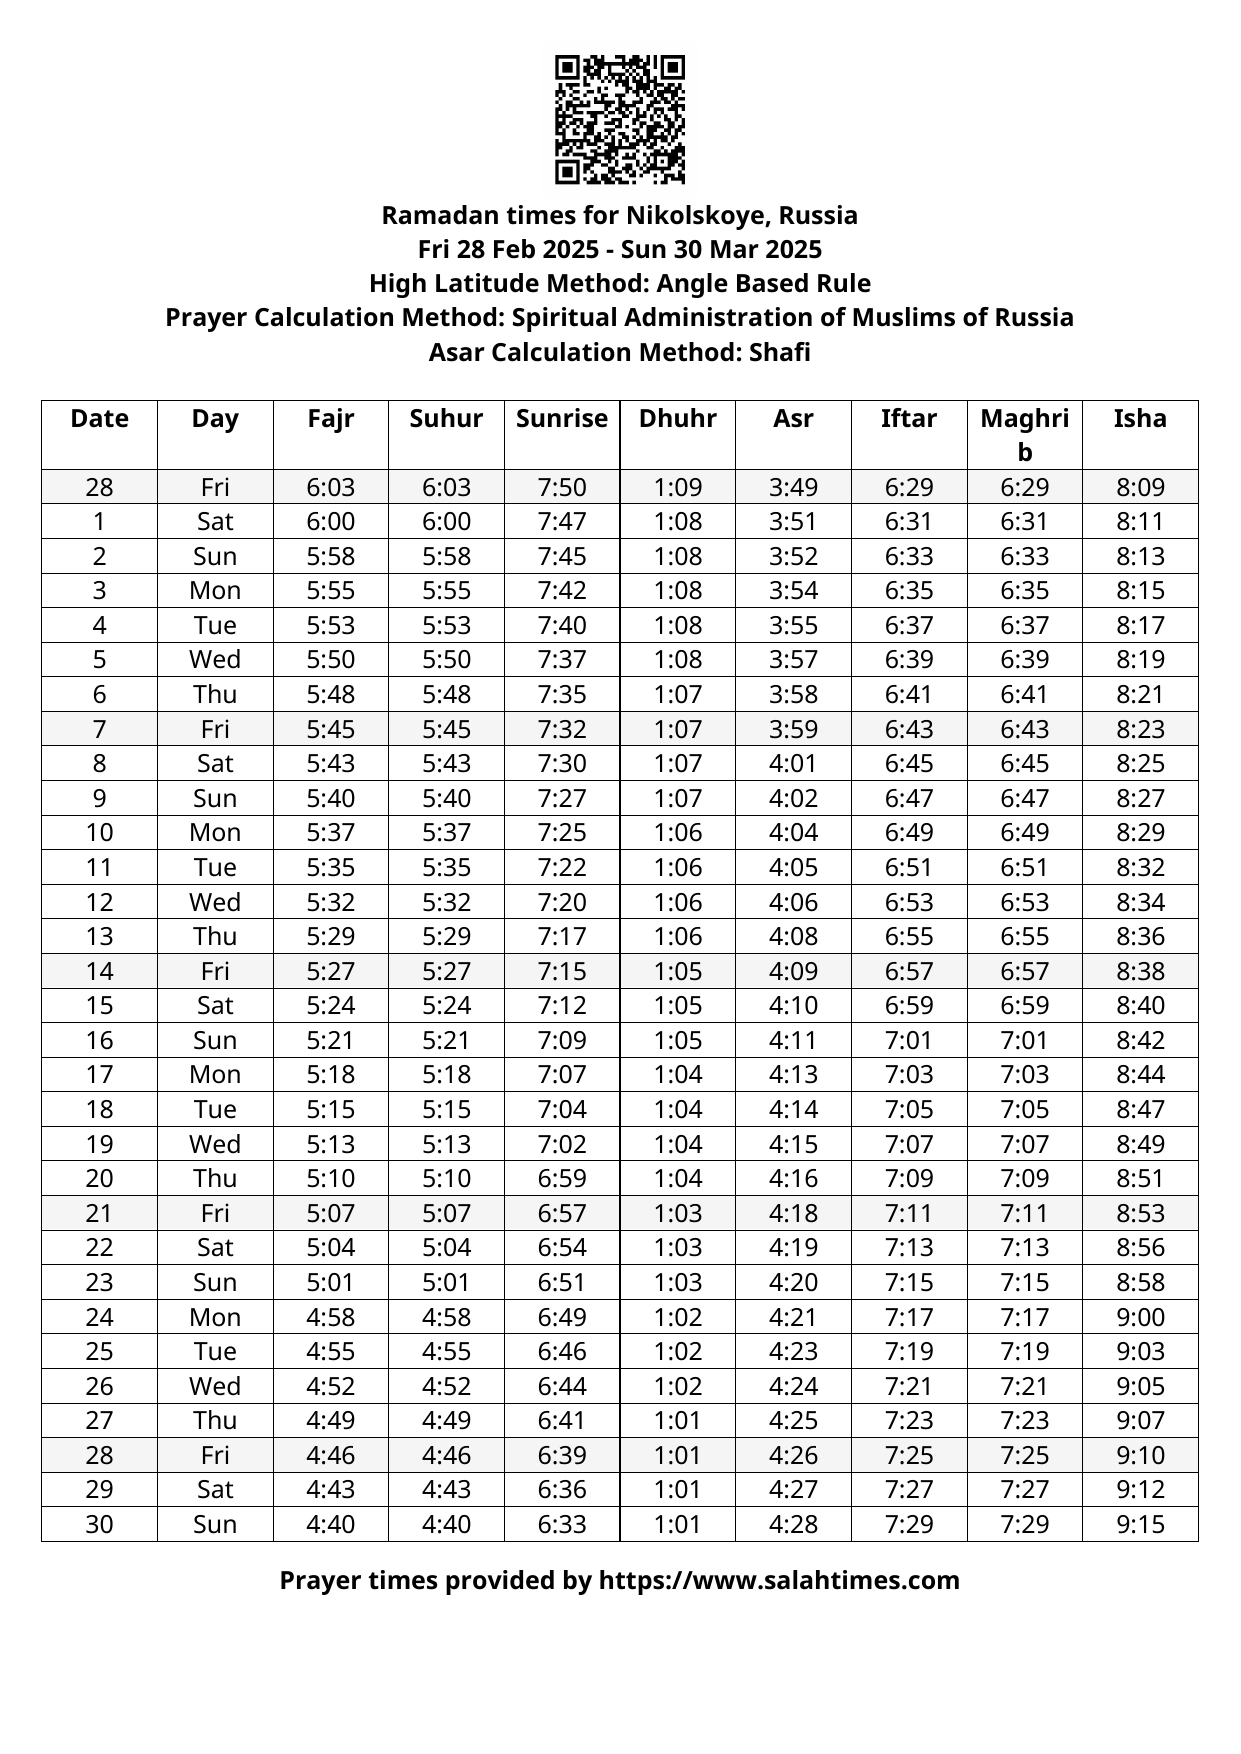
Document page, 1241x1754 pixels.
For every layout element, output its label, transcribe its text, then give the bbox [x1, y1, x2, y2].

table_cell 1:04 [621, 1127, 735, 1160]
table_cell 5:01 [274, 1265, 388, 1299]
table_header Maghrib [968, 401, 1082, 469]
table_cell 6:47 [968, 781, 1082, 814]
table_cell 14 [42, 954, 157, 987]
table_cell 8:19 [1083, 643, 1198, 676]
table_cell 4:02 [736, 781, 851, 814]
table_cell 5:04 [274, 1231, 388, 1264]
table_cell 22 [42, 1231, 157, 1264]
table_cell 1:07 [621, 781, 735, 814]
table_cell 8:11 [1083, 504, 1198, 538]
table_cell 5:48 [389, 677, 504, 711]
table_cell 7:01 [852, 1023, 967, 1057]
table_cell 6:57 [505, 1196, 619, 1229]
table_cell 4:15 [736, 1127, 851, 1160]
table_cell 4:05 [736, 850, 851, 884]
table_cell 5:50 [389, 643, 504, 676]
table_cell 5:15 [389, 1092, 504, 1126]
table_cell Mon [158, 574, 273, 607]
table_cell 8:44 [1083, 1058, 1198, 1091]
table_cell 6:51 [968, 850, 1082, 884]
table_cell 20 [42, 1161, 157, 1195]
table_cell 7:22 [505, 850, 619, 884]
table_cell 6:33 [968, 539, 1082, 572]
table_cell 7:07 [505, 1058, 619, 1091]
table_cell 7:17 [505, 919, 619, 953]
table_cell 21 [42, 1196, 157, 1229]
table_cell 1:07 [621, 677, 735, 711]
table_cell 4:25 [736, 1404, 851, 1437]
table_cell 6:03 [389, 470, 504, 503]
table_cell Sat [158, 504, 273, 538]
table_cell 7:20 [505, 885, 619, 918]
table_cell 8:51 [1083, 1161, 1198, 1195]
table_cell Thu [158, 1404, 273, 1437]
table_cell 7:11 [852, 1196, 967, 1229]
table_cell Sat [158, 746, 273, 780]
table_cell 1:06 [621, 919, 735, 953]
table_cell 8:36 [1083, 919, 1198, 953]
table_cell 4:09 [736, 954, 851, 987]
table_cell Wed [158, 885, 273, 918]
table_cell 7:01 [968, 1023, 1082, 1057]
table_cell 5:10 [274, 1161, 388, 1195]
table_cell 5:07 [389, 1196, 504, 1229]
table_cell 4:01 [736, 746, 851, 780]
table_cell 7:25 [852, 1438, 967, 1472]
table_cell 8:40 [1083, 989, 1198, 1022]
table_cell 7:19 [968, 1334, 1082, 1368]
table_cell 7:23 [852, 1404, 967, 1437]
table_cell 9:05 [1083, 1369, 1198, 1402]
picture [542, 41, 699, 198]
table_cell 6:44 [505, 1369, 619, 1402]
table_cell 7:15 [852, 1265, 967, 1299]
table_cell 1:06 [621, 850, 735, 884]
table_cell 5:37 [389, 816, 504, 849]
table_cell 6:29 [968, 470, 1082, 503]
table_cell 8:17 [1083, 608, 1198, 642]
table_cell 5:04 [389, 1231, 504, 1264]
table_cell Sun [158, 1023, 273, 1057]
table_cell 1:02 [621, 1300, 735, 1333]
table_cell Mon [158, 1058, 273, 1091]
table_cell 7:13 [852, 1231, 967, 1264]
table_cell 9:00 [1083, 1300, 1198, 1333]
table_cell 8:42 [1083, 1023, 1198, 1057]
table_cell 1:06 [621, 885, 735, 918]
table_cell 5:10 [389, 1161, 504, 1195]
table_cell 7:15 [505, 954, 619, 987]
table_cell 7:29 [968, 1507, 1082, 1541]
table_cell 10 [42, 816, 157, 849]
table_cell 1:01 [621, 1473, 735, 1506]
text Ramadan times for Nikolskoye, Russia [42, 198, 1198, 232]
table_cell 6:46 [505, 1334, 619, 1368]
table_cell 4:23 [736, 1334, 851, 1368]
table_cell 4:16 [736, 1161, 851, 1195]
table_cell 4:24 [736, 1369, 851, 1402]
table_cell 6:55 [852, 919, 967, 953]
table_cell 6:51 [852, 850, 967, 884]
table_cell 7:40 [505, 608, 619, 642]
table_cell 1:05 [621, 954, 735, 987]
table_cell 5:24 [274, 989, 388, 1022]
table_cell 5:29 [274, 919, 388, 953]
table_cell 5:01 [389, 1265, 504, 1299]
table_cell 7:25 [505, 816, 619, 849]
table_cell 7:45 [505, 539, 619, 572]
table_cell 4:55 [389, 1334, 504, 1368]
table_cell 1:08 [621, 504, 735, 538]
table_cell 4:52 [389, 1369, 504, 1402]
table_cell 5:13 [389, 1127, 504, 1160]
table_cell 7:50 [505, 470, 619, 503]
table_cell 19 [42, 1127, 157, 1160]
table_cell 4:55 [274, 1334, 388, 1368]
table_cell 3:49 [736, 470, 851, 503]
table_cell 6:00 [389, 504, 504, 538]
table_cell 5:45 [274, 712, 388, 745]
table_cell 5:29 [389, 919, 504, 953]
table_cell 6:51 [505, 1265, 619, 1299]
table_cell 7:27 [505, 781, 619, 814]
table_cell 27 [42, 1404, 157, 1437]
table_cell 6:39 [852, 643, 967, 676]
table_cell 8:56 [1083, 1231, 1198, 1264]
table_cell 7:17 [968, 1300, 1082, 1333]
table_cell 30 [42, 1507, 157, 1541]
table_cell 1:08 [621, 574, 735, 607]
table_cell 6:45 [968, 746, 1082, 780]
table_cell 9:07 [1083, 1404, 1198, 1437]
table_cell Sun [158, 539, 273, 572]
table_cell 2 [42, 539, 157, 572]
table_cell 5:55 [389, 574, 504, 607]
table_cell 4:58 [389, 1300, 504, 1333]
table_cell Mon [158, 1300, 273, 1333]
table_cell Sat [158, 989, 273, 1022]
table_cell 5:55 [274, 574, 388, 607]
table_cell Tue [158, 1092, 273, 1126]
table_header Dhuhr [621, 401, 735, 469]
table_cell 7:07 [852, 1127, 967, 1160]
table_cell Wed [158, 1369, 273, 1402]
table_cell 6:03 [274, 470, 388, 503]
table_cell 5:18 [389, 1058, 504, 1091]
table_cell 7:25 [968, 1438, 1082, 1472]
table_cell 5:40 [274, 781, 388, 814]
table_cell 6:49 [852, 816, 967, 849]
table_cell 8:27 [1083, 781, 1198, 814]
table_cell 4:49 [389, 1404, 504, 1437]
table_cell 5:13 [274, 1127, 388, 1160]
table_cell 1:04 [621, 1161, 735, 1195]
table_cell 7:15 [968, 1265, 1082, 1299]
table_cell 6:57 [968, 954, 1082, 987]
table_cell 6:41 [968, 677, 1082, 711]
table_cell 4:43 [274, 1473, 388, 1506]
table_cell 5:27 [389, 954, 504, 987]
table_cell 7:04 [505, 1092, 619, 1126]
table_cell 4:21 [736, 1300, 851, 1333]
table_header Date [42, 401, 157, 469]
table_cell 5:24 [389, 989, 504, 1022]
table_cell 7:23 [968, 1404, 1082, 1437]
table_cell 17 [42, 1058, 157, 1091]
table_cell 7:12 [505, 989, 619, 1022]
table_cell 8:47 [1083, 1092, 1198, 1126]
table_cell 6:57 [852, 954, 967, 987]
table_cell 9:03 [1083, 1334, 1198, 1368]
table_cell 3:58 [736, 677, 851, 711]
table_cell 1:02 [621, 1334, 735, 1368]
table_cell 5:18 [274, 1058, 388, 1091]
table_cell Wed [158, 643, 273, 676]
table_cell 5:35 [274, 850, 388, 884]
table_header Asr [736, 401, 851, 469]
table_cell 1:05 [621, 989, 735, 1022]
table_cell 1:05 [621, 1023, 735, 1057]
table_cell 6:47 [852, 781, 967, 814]
table_cell 6:31 [968, 504, 1082, 538]
table_cell 5:53 [389, 608, 504, 642]
table_cell 7:29 [852, 1507, 967, 1541]
table_cell 1:03 [621, 1265, 735, 1299]
table_cell 6:36 [505, 1473, 619, 1506]
table_cell 6:59 [968, 989, 1082, 1022]
table_cell 8:34 [1083, 885, 1198, 918]
table_cell 7:09 [852, 1161, 967, 1195]
table_cell 6:35 [852, 574, 967, 607]
table_cell 9:15 [1083, 1507, 1198, 1541]
table_cell 4 [42, 608, 157, 642]
table_cell 1:04 [621, 1058, 735, 1091]
table_header Isha [1083, 401, 1198, 469]
table_cell 28 [42, 1438, 157, 1472]
table_cell Thu [158, 677, 273, 711]
table_header Iftar [852, 401, 967, 469]
table_cell 6:33 [505, 1507, 619, 1541]
table_cell 5:40 [389, 781, 504, 814]
table_cell Fri [158, 1438, 273, 1472]
table_cell 4:43 [389, 1473, 504, 1506]
table_cell Mon [158, 816, 273, 849]
table_cell 7:09 [968, 1161, 1082, 1195]
table_cell 13 [42, 919, 157, 953]
table_cell 5:48 [274, 677, 388, 711]
table_cell 8:15 [1083, 574, 1198, 607]
table_cell Sun [158, 781, 273, 814]
table_cell 5:45 [389, 712, 504, 745]
table_cell 5:07 [274, 1196, 388, 1229]
table_cell 8:38 [1083, 954, 1198, 987]
table_cell Tue [158, 850, 273, 884]
text Prayer times provided by https://www.salahtimes.com [42, 1563, 1198, 1597]
table_cell 1:08 [621, 539, 735, 572]
table_cell 5:15 [274, 1092, 388, 1126]
table_cell 3:51 [736, 504, 851, 538]
table_cell 5:27 [274, 954, 388, 987]
table_cell 7:30 [505, 746, 619, 780]
table_cell 9:10 [1083, 1438, 1198, 1472]
table_cell Thu [158, 1161, 273, 1195]
table_header Day [158, 401, 273, 469]
table_cell 4:06 [736, 885, 851, 918]
table_cell 7:21 [852, 1369, 967, 1402]
table_cell 4:58 [274, 1300, 388, 1333]
table_cell 8:29 [1083, 816, 1198, 849]
table_cell 5:50 [274, 643, 388, 676]
table_cell 7:05 [852, 1092, 967, 1126]
table_cell 6:43 [968, 712, 1082, 745]
table_cell 4:26 [736, 1438, 851, 1472]
table_cell 26 [42, 1369, 157, 1402]
text High Latitude Method: Angle Based Rule [42, 266, 1198, 300]
table_cell 1:03 [621, 1196, 735, 1229]
table_cell Fri [158, 954, 273, 987]
table_cell 6:39 [968, 643, 1082, 676]
table_cell 7:27 [852, 1473, 967, 1506]
table_cell 6:45 [852, 746, 967, 780]
table_cell 1:04 [621, 1092, 735, 1126]
table_cell Fri [158, 470, 273, 503]
table_cell 5:21 [389, 1023, 504, 1057]
table_cell 4:46 [274, 1438, 388, 1472]
table_cell 7:32 [505, 712, 619, 745]
table_cell 4:13 [736, 1058, 851, 1091]
table_cell 1:08 [621, 608, 735, 642]
table_cell 1:01 [621, 1404, 735, 1437]
table_cell 4:40 [389, 1507, 504, 1541]
table_cell 4:49 [274, 1404, 388, 1437]
table_cell 3:55 [736, 608, 851, 642]
table_cell 1:08 [621, 643, 735, 676]
table_cell 7 [42, 712, 157, 745]
table_cell 7:07 [968, 1127, 1082, 1160]
table_cell 5:43 [274, 746, 388, 780]
table_cell 7:09 [505, 1023, 619, 1057]
table_cell 4:27 [736, 1473, 851, 1506]
table_cell 4:20 [736, 1265, 851, 1299]
table_cell 7:47 [505, 504, 619, 538]
table_cell 4:10 [736, 989, 851, 1022]
table_header Fajr [274, 401, 388, 469]
table_cell 3:57 [736, 643, 851, 676]
table_cell 6:59 [852, 989, 967, 1022]
table_cell Fri [158, 712, 273, 745]
table_cell 6:53 [968, 885, 1082, 918]
table_cell 4:46 [389, 1438, 504, 1472]
table_cell Tue [158, 1334, 273, 1368]
table_cell 6:37 [852, 608, 967, 642]
table_cell 4:40 [274, 1507, 388, 1541]
table_cell 8 [42, 746, 157, 780]
table_cell 6:59 [505, 1161, 619, 1195]
table_cell 1:09 [621, 470, 735, 503]
table_cell 8:13 [1083, 539, 1198, 572]
table_cell 4:08 [736, 919, 851, 953]
table_cell 1:07 [621, 712, 735, 745]
table_cell 7:17 [852, 1300, 967, 1333]
table_cell 3:52 [736, 539, 851, 572]
table_cell 8:49 [1083, 1127, 1198, 1160]
table_cell 5:58 [274, 539, 388, 572]
table_cell 6:49 [505, 1300, 619, 1333]
table_cell 8:53 [1083, 1196, 1198, 1229]
table_cell 6:41 [505, 1404, 619, 1437]
table_cell 5:58 [389, 539, 504, 572]
table_cell 4:04 [736, 816, 851, 849]
table_cell 7:11 [968, 1196, 1082, 1229]
table_cell 1:06 [621, 816, 735, 849]
table_cell 7:02 [505, 1127, 619, 1160]
table_cell 6:41 [852, 677, 967, 711]
table_cell 6:49 [968, 816, 1082, 849]
table_cell 1:03 [621, 1231, 735, 1264]
table_cell 6:33 [852, 539, 967, 572]
table_cell 5:53 [274, 608, 388, 642]
table_cell Sat [158, 1231, 273, 1264]
table_cell 25 [42, 1334, 157, 1368]
table_cell 1:01 [621, 1507, 735, 1541]
table_cell 5 [42, 643, 157, 676]
table_cell 12 [42, 885, 157, 918]
table_cell 8:23 [1083, 712, 1198, 745]
table_cell 9 [42, 781, 157, 814]
table_cell 1 [42, 504, 157, 538]
table_cell 11 [42, 850, 157, 884]
text Asar Calculation Method: Shafi [42, 334, 1198, 368]
table_header Suhur [389, 401, 504, 469]
table_cell 7:13 [968, 1231, 1082, 1264]
table_cell 8:09 [1083, 470, 1198, 503]
table_header Sunrise [505, 401, 619, 469]
table_cell 5:32 [389, 885, 504, 918]
table_cell 4:11 [736, 1023, 851, 1057]
table_cell 4:14 [736, 1092, 851, 1126]
text Fri 28 Feb 2025 - Sun 30 Mar 2025 [42, 232, 1198, 266]
table_cell Sun [158, 1507, 273, 1541]
table_cell 6:39 [505, 1438, 619, 1472]
table_cell 4:18 [736, 1196, 851, 1229]
table_cell 8:25 [1083, 746, 1198, 780]
text Prayer Calculation Method: Spiritual Administration of Muslims of Russia [42, 300, 1198, 334]
table_cell 6:29 [852, 470, 967, 503]
table_cell 16 [42, 1023, 157, 1057]
table_cell 7:37 [505, 643, 619, 676]
table_cell Sun [158, 1265, 273, 1299]
table_cell 6:43 [852, 712, 967, 745]
table_cell 3:54 [736, 574, 851, 607]
table_cell 3 [42, 574, 157, 607]
table_cell 5:21 [274, 1023, 388, 1057]
table_cell 7:21 [968, 1369, 1082, 1402]
table_cell 1:01 [621, 1438, 735, 1472]
table_cell Wed [158, 1127, 273, 1160]
table_cell 6 [42, 677, 157, 711]
table_cell 8:58 [1083, 1265, 1198, 1299]
table_cell 8:21 [1083, 677, 1198, 711]
table_cell Thu [158, 919, 273, 953]
table_cell 4:28 [736, 1507, 851, 1541]
table_cell 28 [42, 470, 157, 503]
table_cell Fri [158, 1196, 273, 1229]
table_cell 1:07 [621, 746, 735, 780]
table_cell 24 [42, 1300, 157, 1333]
table_cell 5:43 [389, 746, 504, 780]
table_cell Tue [158, 608, 273, 642]
table_cell Sat [158, 1473, 273, 1506]
table_cell 3:59 [736, 712, 851, 745]
table_cell 7:05 [968, 1092, 1082, 1126]
table_cell 6:54 [505, 1231, 619, 1264]
table_cell 7:19 [852, 1334, 967, 1368]
table_cell 6:31 [852, 504, 967, 538]
table_cell 29 [42, 1473, 157, 1506]
table_cell 6:55 [968, 919, 1082, 953]
table_cell 7:27 [968, 1473, 1082, 1506]
table_cell 5:37 [274, 816, 388, 849]
table_cell 5:32 [274, 885, 388, 918]
table_cell 7:03 [852, 1058, 967, 1091]
table_cell 9:12 [1083, 1473, 1198, 1506]
table_cell 15 [42, 989, 157, 1022]
table_cell 4:52 [274, 1369, 388, 1402]
table_cell 7:42 [505, 574, 619, 607]
table_cell 7:03 [968, 1058, 1082, 1091]
table_cell 8:32 [1083, 850, 1198, 884]
table_cell 6:53 [852, 885, 967, 918]
table_cell 7:35 [505, 677, 619, 711]
table_cell 6:00 [274, 504, 388, 538]
table_cell 23 [42, 1265, 157, 1299]
table_cell 5:35 [389, 850, 504, 884]
table_cell 6:37 [968, 608, 1082, 642]
table_cell 6:35 [968, 574, 1082, 607]
table_cell 4:19 [736, 1231, 851, 1264]
table_cell 18 [42, 1092, 157, 1126]
table_cell 1:02 [621, 1369, 735, 1402]
